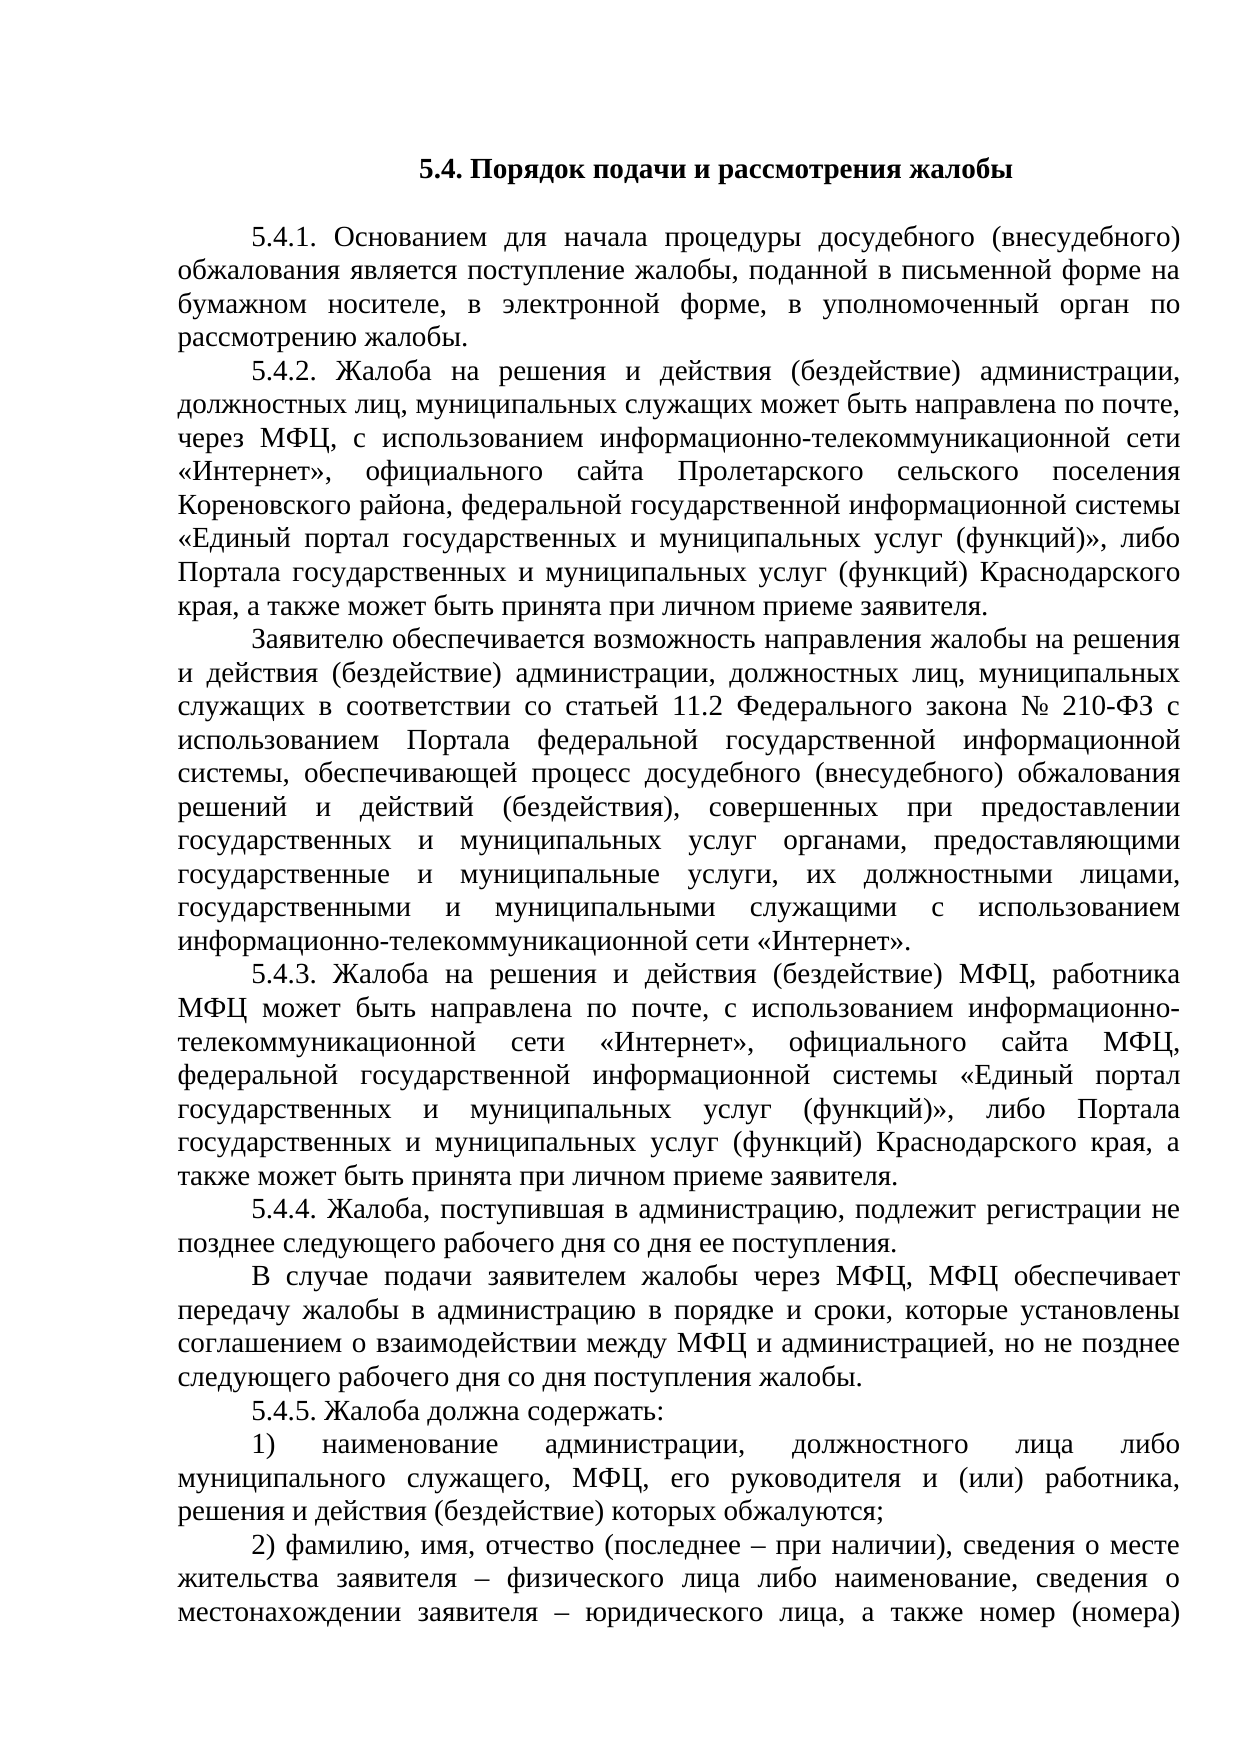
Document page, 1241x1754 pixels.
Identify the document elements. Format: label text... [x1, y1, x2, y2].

text 5.4.4. Жалоба, поступившая в администрацию, подлежит регистрации не позднее следующего рабочего дня со дня ее поступления. [177, 1191, 1181, 1258]
text 5.4.1. Основанием для начала процедуры досудебного (внесудебного) обжалования является поступление жалобы, поданной в письменной форме на бумажном носителе, в электронной форме, в уполномоченный орган по рассмотрению жалобы. [177, 219, 1181, 353]
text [177, 1527, 1181, 1627]
text Заявителю обеспечивается возможность направления жалобы на решения и действия (бездействие) администрации, должностных лиц, муниципальных служащих в соответствии со статьей 11.2 Федерального закона № 210-ФЗ с использованием Портала федеральной государственной информационной системы, обеспечивающей процесс досудебного (внесудебного) обжалования решений и действий (бездействия), совершенных при предоставлении государственных и муниципальных услуг органами, предоставляющими государственные и муниципальные услуги, их должностными лицами, государственными и муниципальными служащими с использованием информационно-телекоммуникационной сети «Интернет». [177, 621, 1181, 957]
text 1) наименование администрации, должностного лица либо муниципального служащего, МФЦ, его руководителя и (или) работника, решения и действия (бездействие) которых обжалуются; [177, 1426, 1181, 1527]
text 5.4. Порядок подачи и рассмотрения жалобы [177, 152, 1181, 185]
text 5.4.3. Жалоба на решения и действия (бездействие) МФЦ, работника МФЦ может быть направлена по почте, с использованием информационно-телекоммуникационной сети «Интернет», официального сайта МФЦ, федеральной государственной информационной системы «Единый портал государственных и муниципальных услуг (функций)», либо Портала государственных и муниципальных услуг (функций) Краснодарского края, а также может быть принята при личном приеме заявителя. [177, 957, 1181, 1191]
text 5.4.5. Жалоба должна содержать: [177, 1393, 1181, 1426]
text В случае подачи заявителем жалобы через МФЦ, МФЦ обеспечивает передачу жалобы в администрацию в порядке и сроки, которые установлены соглашением о взаимодействии между МФЦ и администрацией, но не позднее следующего рабочего дня со дня поступления жалобы. [177, 1258, 1181, 1393]
text 5.4.2. Жалоба на решения и действия (бездействие) администрации, должностных лиц, муниципальных служащих может быть направлена по почте, через МФЦ, с использованием информационно-телекоммуникационной сети «Интернет», официального сайта Пролетарского сельского поселения Кореновского района, федеральной государственной информационной системы «Единый портал государственных и муниципальных услуг (функций)», либо Портала государственных и муниципальных услуг (функций) Краснодарского края, а также может быть принята при личном приеме заявителя. [177, 353, 1181, 621]
